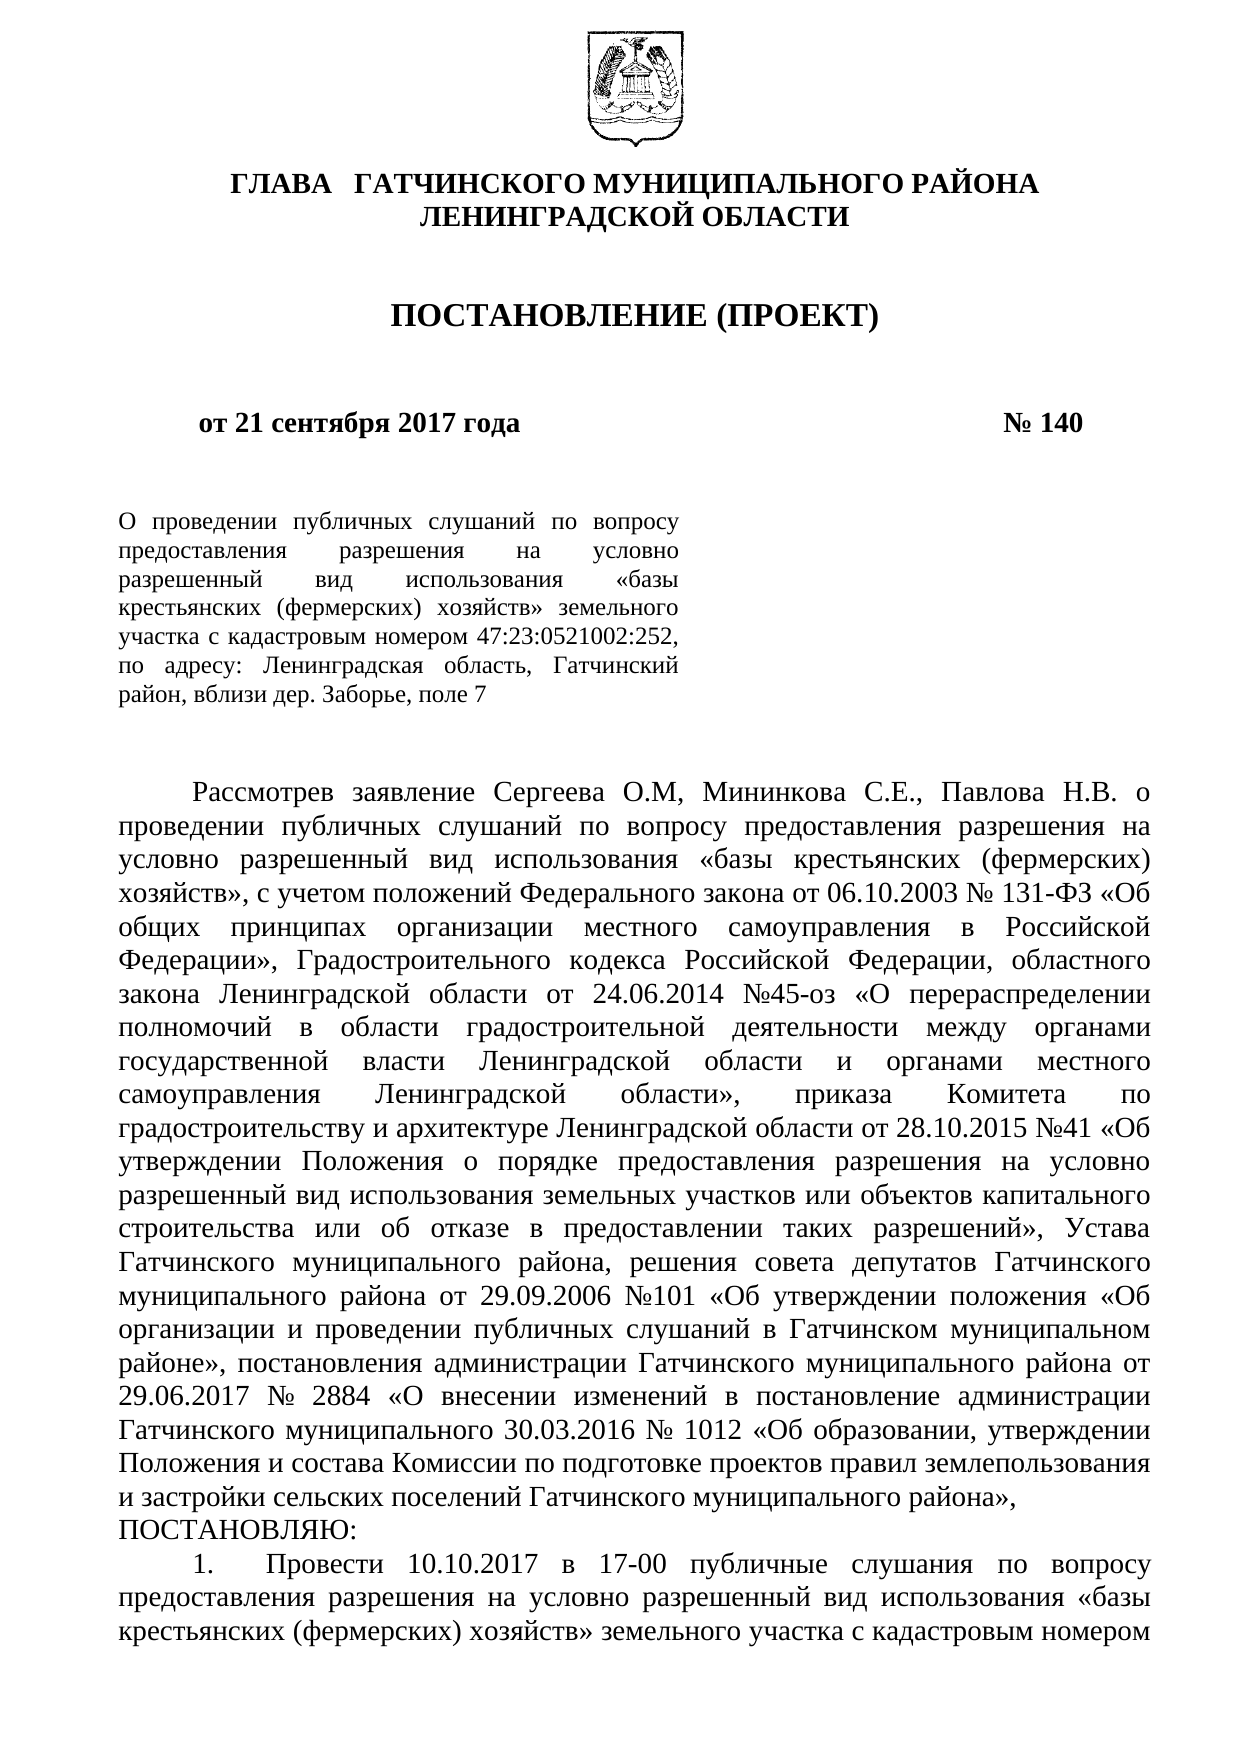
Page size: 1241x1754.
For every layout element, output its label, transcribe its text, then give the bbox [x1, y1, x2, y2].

text ЛЕНИНГРАДСКОЙ ОБЛАСТИ [118, 199, 1152, 233]
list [118, 1546, 1152, 1647]
text от 21 сентября 2017 года № 140 [118, 406, 1152, 439]
text О проведении публичных слушаний по вопросу предоставления разрешения на условно разрешенный вид использования «базы крестьянских (фермерских) хозяйств» земельного участка с кадастровым номером 47:23:0521002:252, по адресу: Ленинградская область, Гатчинский район, вблизи дер. Заборье, поле 7 [118, 506, 679, 707]
text ПОСТАНОВЛЕНИЕ (ПРОЕКТ) [118, 295, 1152, 334]
text Рассмотрев заявление Сергеева О.М, Мининкова С.Е., Павлова Н.В. о проведении публичных слушаний по вопросу предоставления разрешения на условно разрешенный вид использования «базы крестьянских (фермерских) хозяйств», с учетом положений Федерального закона от 06.10.2003 № 131-ФЗ «Об общих принципах организации местного самоуправления в Российской Федерации», Градостроительного кодекса Российской Федерации, областного закона Ленинградской области от 24.06.2014 №45-оз «О перераспределении полномочий в области градостроительной деятельности между органами государственной власти Ленинградской области и органами местного самоуправления Ленинградской области», приказа Комитета по градостроительству и архитектуре Ленинградской области от 28.10.2015 №41 «Об утверждении Положения о порядке предоставления разрешения на условно разрешенный вид использования земельных участков или объектов капитального строительства или об отказе в предоставлении таких разрешений», Устава Гатчинского муниципального района, решения совета депутатов Гатчинского муниципального района от 29.09.2006 №101 «Об утверждении положения «Об организации и проведении публичных слушаний в Гатчинском муниципальном районе», постановления администрации Гатчинского муниципального района от 29.06.2017 № 2884 «О внесении изменений в постановление администрации Гатчинского муниципального 30.03.2016 № 1012 «Об образовании, утверждении Положения и состава Комиссии по подготовке проектов правил землепользования и застройки сельских поселений Гатчинского муниципального района», [118, 774, 1152, 1512]
picture [585, 29, 684, 147]
text ПОСТАНОВЛЯЮ: [118, 1512, 1152, 1546]
text ГЛАВА ГАТЧИНСКОГО МУНИЦИПАЛЬНОГО РАЙОНА [118, 166, 1152, 199]
